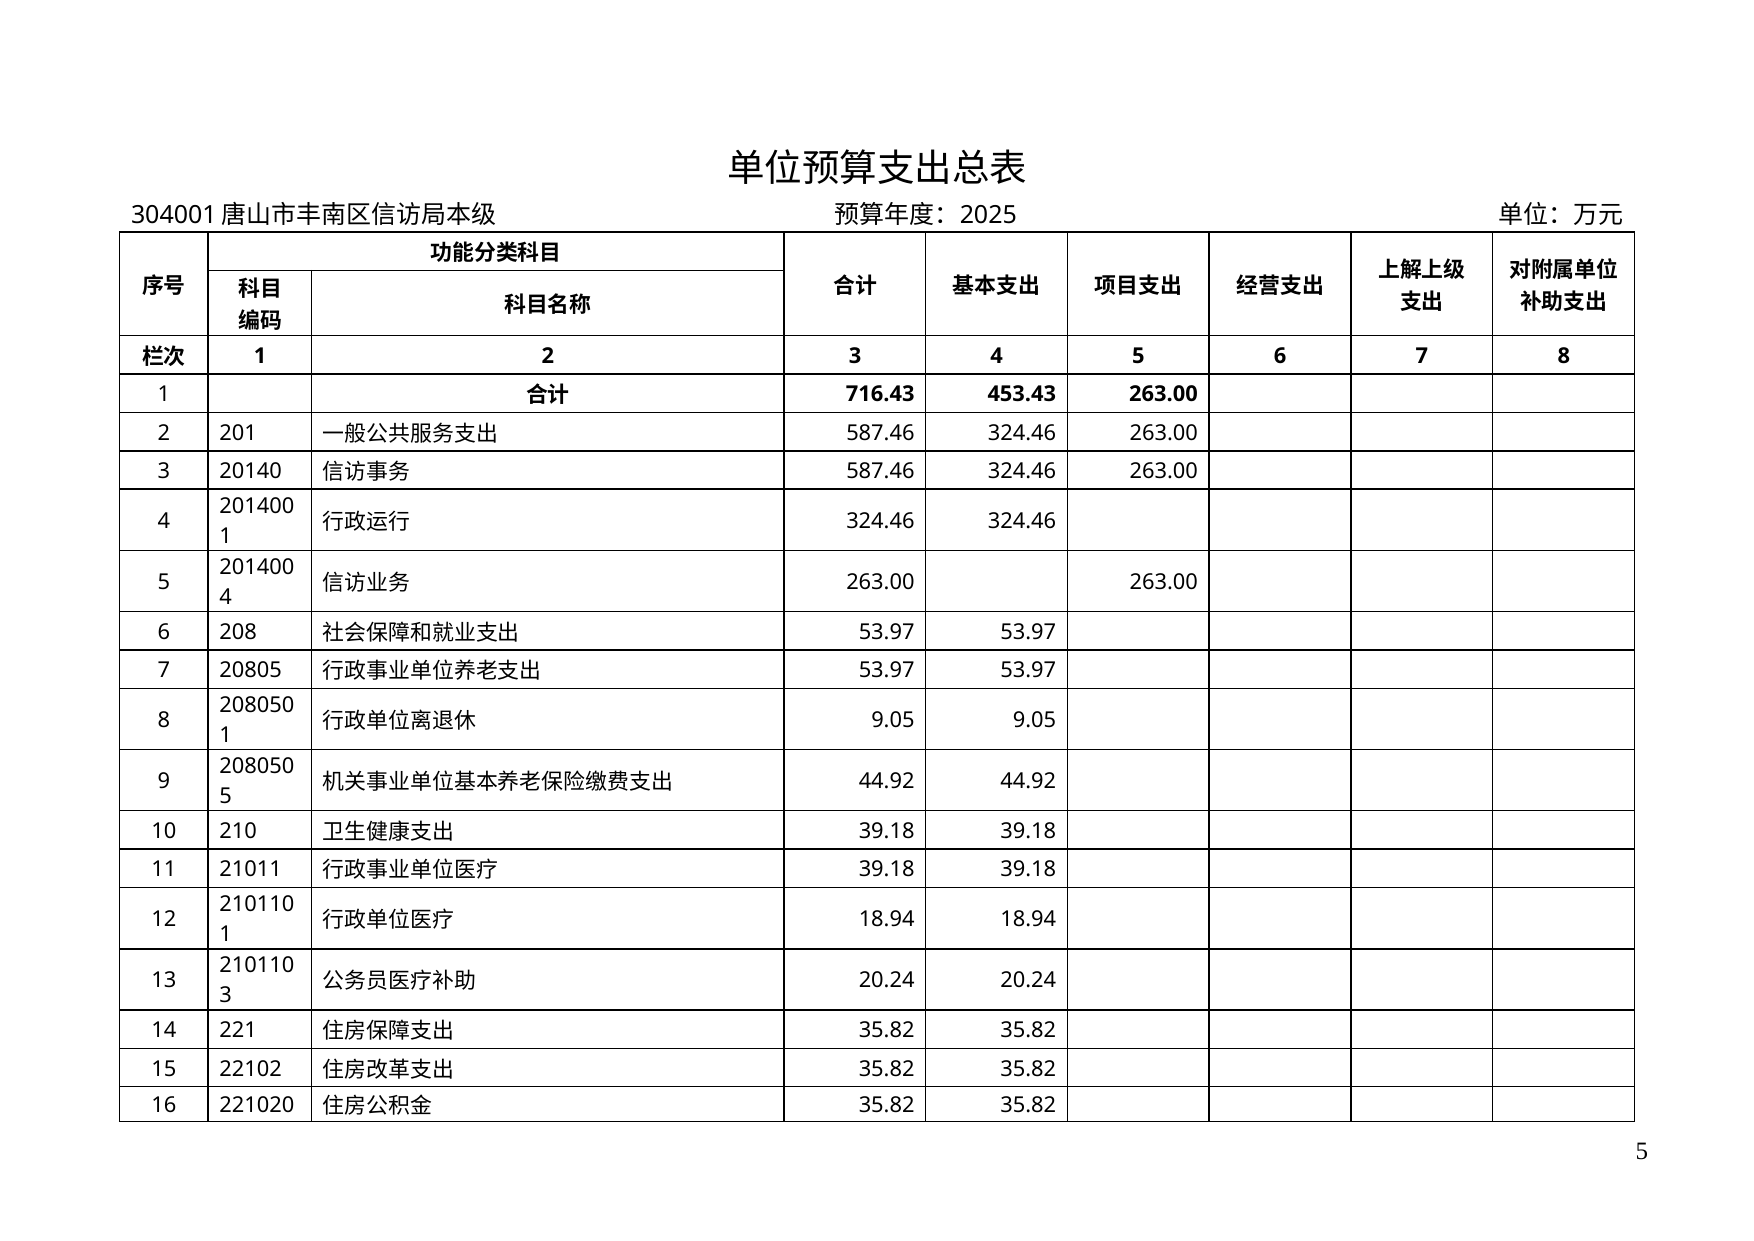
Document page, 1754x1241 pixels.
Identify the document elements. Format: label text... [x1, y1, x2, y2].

table_cell [1352, 452, 1492, 488]
table_cell 机关事业单位基本养老保险缴费支出 [312, 750, 783, 810]
table_cell [1352, 375, 1492, 411]
table_cell [1210, 651, 1350, 687]
table_cell [1068, 490, 1208, 549]
table_cell 行政事业单位养老支出 [312, 651, 783, 687]
table_cell 39.18 [926, 811, 1067, 848]
table_cell 上解上级 支出 [1352, 233, 1492, 334]
table_cell 53.97 [926, 651, 1067, 687]
table_cell 35.82 [785, 1011, 925, 1047]
table_cell 5 [1068, 336, 1208, 373]
table_cell 行政单位医疗 [312, 888, 783, 948]
table_cell [1352, 950, 1492, 1009]
table_cell 社会保障和就业支出 [312, 612, 783, 649]
table_cell 20.24 [926, 950, 1067, 1009]
table_cell 2 [120, 413, 207, 450]
table_cell 21011 [209, 850, 311, 887]
table_cell 208 [209, 612, 311, 649]
table_cell [1068, 1049, 1208, 1086]
table_cell [1210, 888, 1350, 948]
table_cell 4 [120, 490, 207, 549]
table_cell [1493, 750, 1634, 810]
table_cell 9 [120, 750, 207, 810]
table_cell 8 [120, 689, 207, 749]
table_cell [1210, 452, 1350, 488]
table_cell 324.46 [926, 452, 1067, 488]
table_cell [1493, 612, 1634, 649]
table_cell [1352, 888, 1492, 948]
table_cell [1352, 750, 1492, 810]
table_cell 324.46 [926, 490, 1067, 549]
table_cell [209, 375, 311, 411]
table_cell [1352, 651, 1492, 687]
table_cell [1068, 1011, 1208, 1047]
table_header 预算年度：2025 [785, 195, 1067, 231]
table_cell 卫生健康支出 [312, 811, 783, 848]
table_cell [1210, 375, 1350, 411]
table_cell 53.97 [785, 612, 925, 649]
table_cell 1 [209, 336, 311, 373]
table_cell [1068, 612, 1208, 649]
table_cell [1068, 950, 1208, 1009]
table_cell 453.43 [926, 375, 1067, 411]
table_cell 210 [209, 811, 311, 848]
table_cell [1493, 375, 1634, 411]
table_cell 2014001 [209, 490, 311, 549]
table_cell [1068, 750, 1208, 810]
table_cell 12 [120, 888, 207, 948]
table_cell 35.82 [926, 1087, 1067, 1121]
table_cell 3 [120, 452, 207, 488]
text 单位预算支出总表 [106, 142, 1648, 193]
table_cell [1493, 1011, 1634, 1047]
table_cell [1493, 452, 1634, 488]
table_cell 对附属单位补助支出 [1493, 233, 1634, 334]
table_cell 信访事务 [312, 452, 783, 488]
table_cell 基本支出 [926, 233, 1067, 334]
table_cell 18.94 [785, 888, 925, 948]
table_cell [1352, 689, 1492, 749]
table_cell 22102 [209, 1049, 311, 1086]
table_cell 科目名称 [312, 271, 783, 334]
table_cell 住房公积金 [312, 1087, 783, 1121]
table_cell 263.00 [1068, 375, 1208, 411]
table_cell 4 [926, 336, 1067, 373]
table_cell [1068, 689, 1208, 749]
table_cell 20.24 [785, 950, 925, 1009]
table_cell [1352, 850, 1492, 887]
table_cell [1352, 551, 1492, 611]
table_cell 44.92 [785, 750, 925, 810]
table_cell 201 [209, 413, 311, 450]
table_cell 263.00 [1068, 413, 1208, 450]
table_cell 263.00 [1068, 551, 1208, 611]
table_cell 35.82 [926, 1049, 1067, 1086]
table_cell 20805 [209, 651, 311, 687]
table_cell [1352, 413, 1492, 450]
table_cell [1493, 490, 1634, 549]
table_cell [1210, 612, 1350, 649]
table_cell 9.05 [785, 689, 925, 749]
table_cell 5 [120, 551, 207, 611]
table_cell 8 [1493, 336, 1634, 373]
table_cell 53.97 [926, 612, 1067, 649]
table_cell 合计 [785, 233, 925, 334]
table_cell 栏次 [120, 336, 207, 373]
table_cell 39.18 [926, 850, 1067, 887]
table_cell 14 [120, 1011, 207, 1047]
table_cell 信访业务 [312, 551, 783, 611]
table_cell 324.46 [785, 490, 925, 549]
table_cell 11 [120, 850, 207, 887]
table_cell 16 [120, 1087, 207, 1121]
table_cell [1493, 1049, 1634, 1086]
table_cell 35.82 [785, 1049, 925, 1086]
table_cell [1068, 850, 1208, 887]
table_cell 功能分类科目 [209, 233, 783, 270]
table_cell 7 [120, 651, 207, 687]
table_cell 行政事业单位医疗 [312, 850, 783, 887]
table_cell [1493, 811, 1634, 848]
table_cell [1493, 651, 1634, 687]
table_cell [1493, 888, 1634, 948]
table_cell 科目 编码 [209, 271, 311, 334]
table_cell 587.46 [785, 413, 925, 450]
table_header 单位：万元 [1068, 195, 1634, 231]
table_cell [1210, 413, 1350, 450]
table_cell 716.43 [785, 375, 925, 411]
table_cell 2080501 [209, 689, 311, 749]
table_cell 324.46 [926, 413, 1067, 450]
table_cell 18.94 [926, 888, 1067, 948]
table_cell 2210201 [209, 1087, 311, 1121]
table_cell 项目支出 [1068, 233, 1208, 334]
table_cell [1493, 1087, 1634, 1121]
table_cell 3 [785, 336, 925, 373]
table_cell [1210, 551, 1350, 611]
table_cell 2101103 [209, 950, 311, 1009]
table_cell [1210, 1087, 1350, 1121]
table_cell 一般公共服务支出 [312, 413, 783, 450]
table_cell [1068, 1087, 1208, 1121]
table_cell 9.05 [926, 689, 1067, 749]
table_cell 2 [312, 336, 783, 373]
table_cell [1068, 811, 1208, 848]
table_cell 1 [120, 375, 207, 411]
table_cell 住房改革支出 [312, 1049, 783, 1086]
table_cell 经营支出 [1210, 233, 1350, 334]
table_cell 7 [1352, 336, 1492, 373]
table_cell [1352, 811, 1492, 848]
table_cell 2080505 [209, 750, 311, 810]
table_cell 13 [120, 950, 207, 1009]
table_cell 35.82 [926, 1011, 1067, 1047]
table_cell [1493, 413, 1634, 450]
table_cell 263.00 [785, 551, 925, 611]
table_cell [1352, 1011, 1492, 1047]
table_cell [1352, 612, 1492, 649]
table_cell 6 [120, 612, 207, 649]
table_cell 2014004 [209, 551, 311, 611]
table_cell 10 [120, 811, 207, 848]
table_cell [1210, 689, 1350, 749]
table_cell [1352, 1049, 1492, 1086]
table_cell [1210, 950, 1350, 1009]
table_cell 39.18 [785, 850, 925, 887]
table_cell [1493, 850, 1634, 887]
table_cell [926, 551, 1067, 611]
table_cell [1352, 490, 1492, 549]
table_cell [1210, 1049, 1350, 1086]
table_cell [1068, 888, 1208, 948]
table_cell [1493, 950, 1634, 1009]
table_cell 35.82 [785, 1087, 925, 1121]
table_cell 6 [1210, 336, 1350, 373]
table_cell [1210, 750, 1350, 810]
table_cell [1493, 551, 1634, 611]
table_cell 587.46 [785, 452, 925, 488]
table_cell 行政运行 [312, 490, 783, 549]
table_cell [1210, 1011, 1350, 1047]
table_cell 行政单位离退休 [312, 689, 783, 749]
table_cell 住房保障支出 [312, 1011, 783, 1047]
table_cell [1210, 850, 1350, 887]
table_cell 53.97 [785, 651, 925, 687]
table_cell 2101101 [209, 888, 311, 948]
table_cell 39.18 [785, 811, 925, 848]
table_cell [1210, 490, 1350, 549]
table_cell 44.92 [926, 750, 1067, 810]
table_cell 公务员医疗补助 [312, 950, 783, 1009]
table_cell 221 [209, 1011, 311, 1047]
table_cell [1068, 651, 1208, 687]
table_cell 合计 [312, 375, 783, 411]
table_cell [1493, 689, 1634, 749]
table_cell [1210, 811, 1350, 848]
table_cell 序号 [120, 233, 207, 334]
table_cell 15 [120, 1049, 207, 1086]
table_header 304001唐山市丰南区信访局本级 [120, 195, 783, 231]
table_cell 263.00 [1068, 452, 1208, 488]
table_cell [1352, 1087, 1492, 1121]
table_cell 20140 [209, 452, 311, 488]
